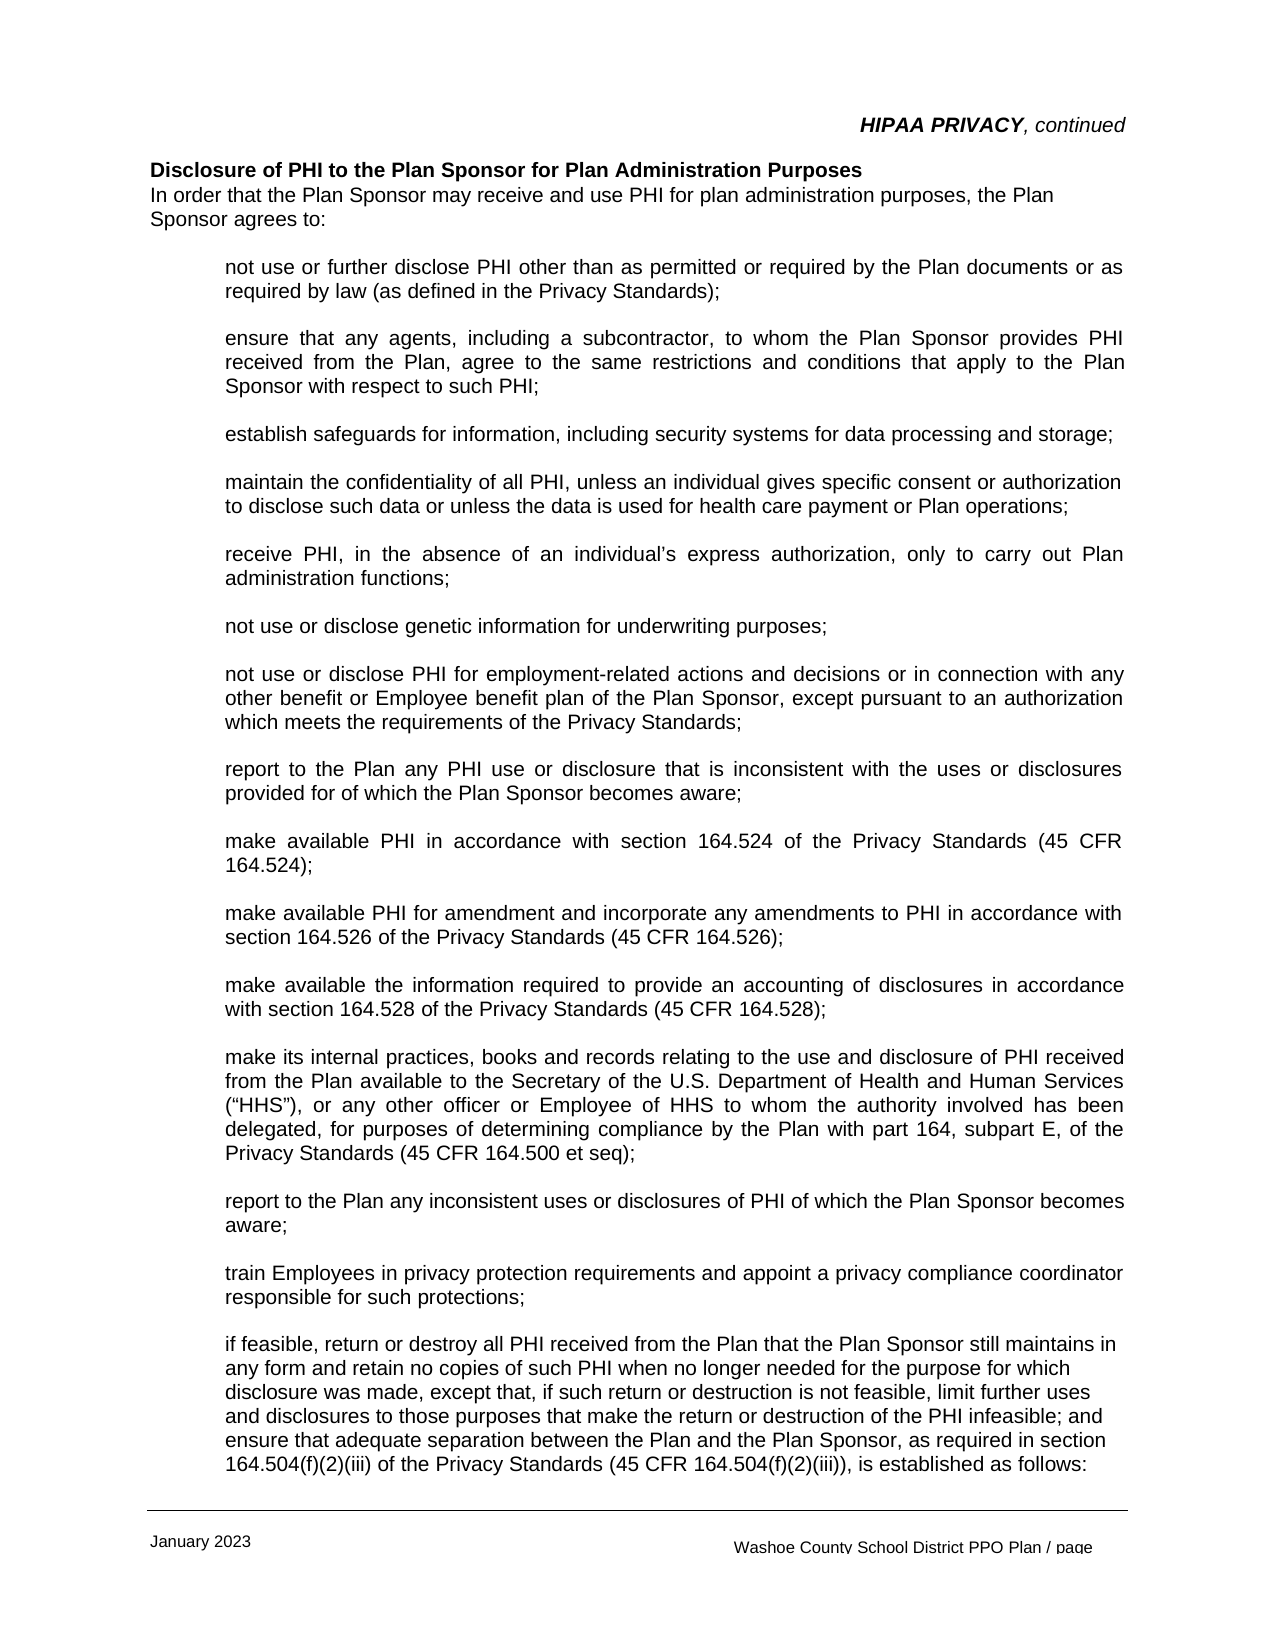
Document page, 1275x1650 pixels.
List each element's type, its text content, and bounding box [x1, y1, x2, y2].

text not use or further disclose PHI other than as permitted or required by the Plan documents or as required by law (as defined in the Privacy Standards); [225, 254, 1124, 302]
text if feasible, return or destroy all PHI received from the Plan that the Plan Sponsor still maintains in any form and retain no copies of such PHI when no longer needed for the purpose for which disclosure was made, except that, if such return or destruction is not feasible, limit further uses and disclosures to those purposes that make the return or destruction of the PHI infeasible; and ensure that adequate separation between the Plan and the Plan Sponsor, as required in section 164.504(f)(2)(iii) of the Privacy Standards (45 CFR 164.504(f)(2)(iii)), is established as follows: [225, 1332, 1123, 1476]
text make available the information required to provide an accounting of disclosures in accordance with section 164.528 of the Privacy Standards (45 CFR 164.528); [225, 973, 1124, 1021]
text make available PHI in accordance with section 164.524 of the Privacy Standards (45 CFR 164.524); [225, 829, 1124, 877]
text establish safeguards for information, including security systems for data processing and storage; [225, 422, 1256, 446]
text make available PHI for amendment and incorporate any amendments to PHI in accordance with section 164.526 of the Privacy Standards (45 CFR 164.526); [225, 901, 1124, 949]
text ensure that any agents, including a subcontractor, to whom the Plan Sponsor provides PHI received from the Plan, agree to the same restrictions and conditions that apply to the Plan Sponsor with respect to such PHI; [225, 326, 1125, 398]
text report to the Plan any inconsistent uses or disclosures of PHI of which the Plan Sponsor becomes aware; [225, 1188, 1125, 1236]
text In order that the Plan Sponsor may receive and use PHI for plan administration purposes, the Plan Sponsor agrees to: [150, 182, 1123, 230]
text not use or disclose genetic information for underwriting purposes; [225, 613, 1256, 637]
text train Employees in privacy protection requirements and appoint a privacy compliance coordinator responsible for such protections; [225, 1261, 1125, 1308]
text maintain the confidentiality of all PHI, unless an individual gives specific consent or authorization to disclose such data or unless the data is used for health care payment or Plan operations; [225, 470, 1124, 518]
subtitle Disclosure of PHI to the Plan Sponsor for Plan Administration Purposes [150, 158, 1256, 182]
text not use or disclose PHI for employment-related actions and decisions or in connection with any other benefit or Employee benefit plan of the Plan Sponsor, except pursuant to an authorization which meets the requirements of the Privacy Standards; [225, 662, 1125, 733]
text receive PHI, in the absence of an individual’s express authorization, only to carry out Plan administration functions; [225, 542, 1125, 590]
text make its internal practices, books and records relating to the use and disclosure of PHI received from the Plan available to the Secretary of the U.S. Department of Health and Human Services (“HHS”), or any other officer or Employee of HHS to whom the authority involved has been delegated, for purposes of determining compliance by the Plan with part 164, subpart E, of the Privacy Standards (45 CFR 164.500 et seq); [225, 1045, 1125, 1164]
text report to the Plan any PHI use or disclosure that is inconsistent with the uses or disclosures provided for of which the Plan Sponsor becomes aware; [225, 757, 1124, 805]
